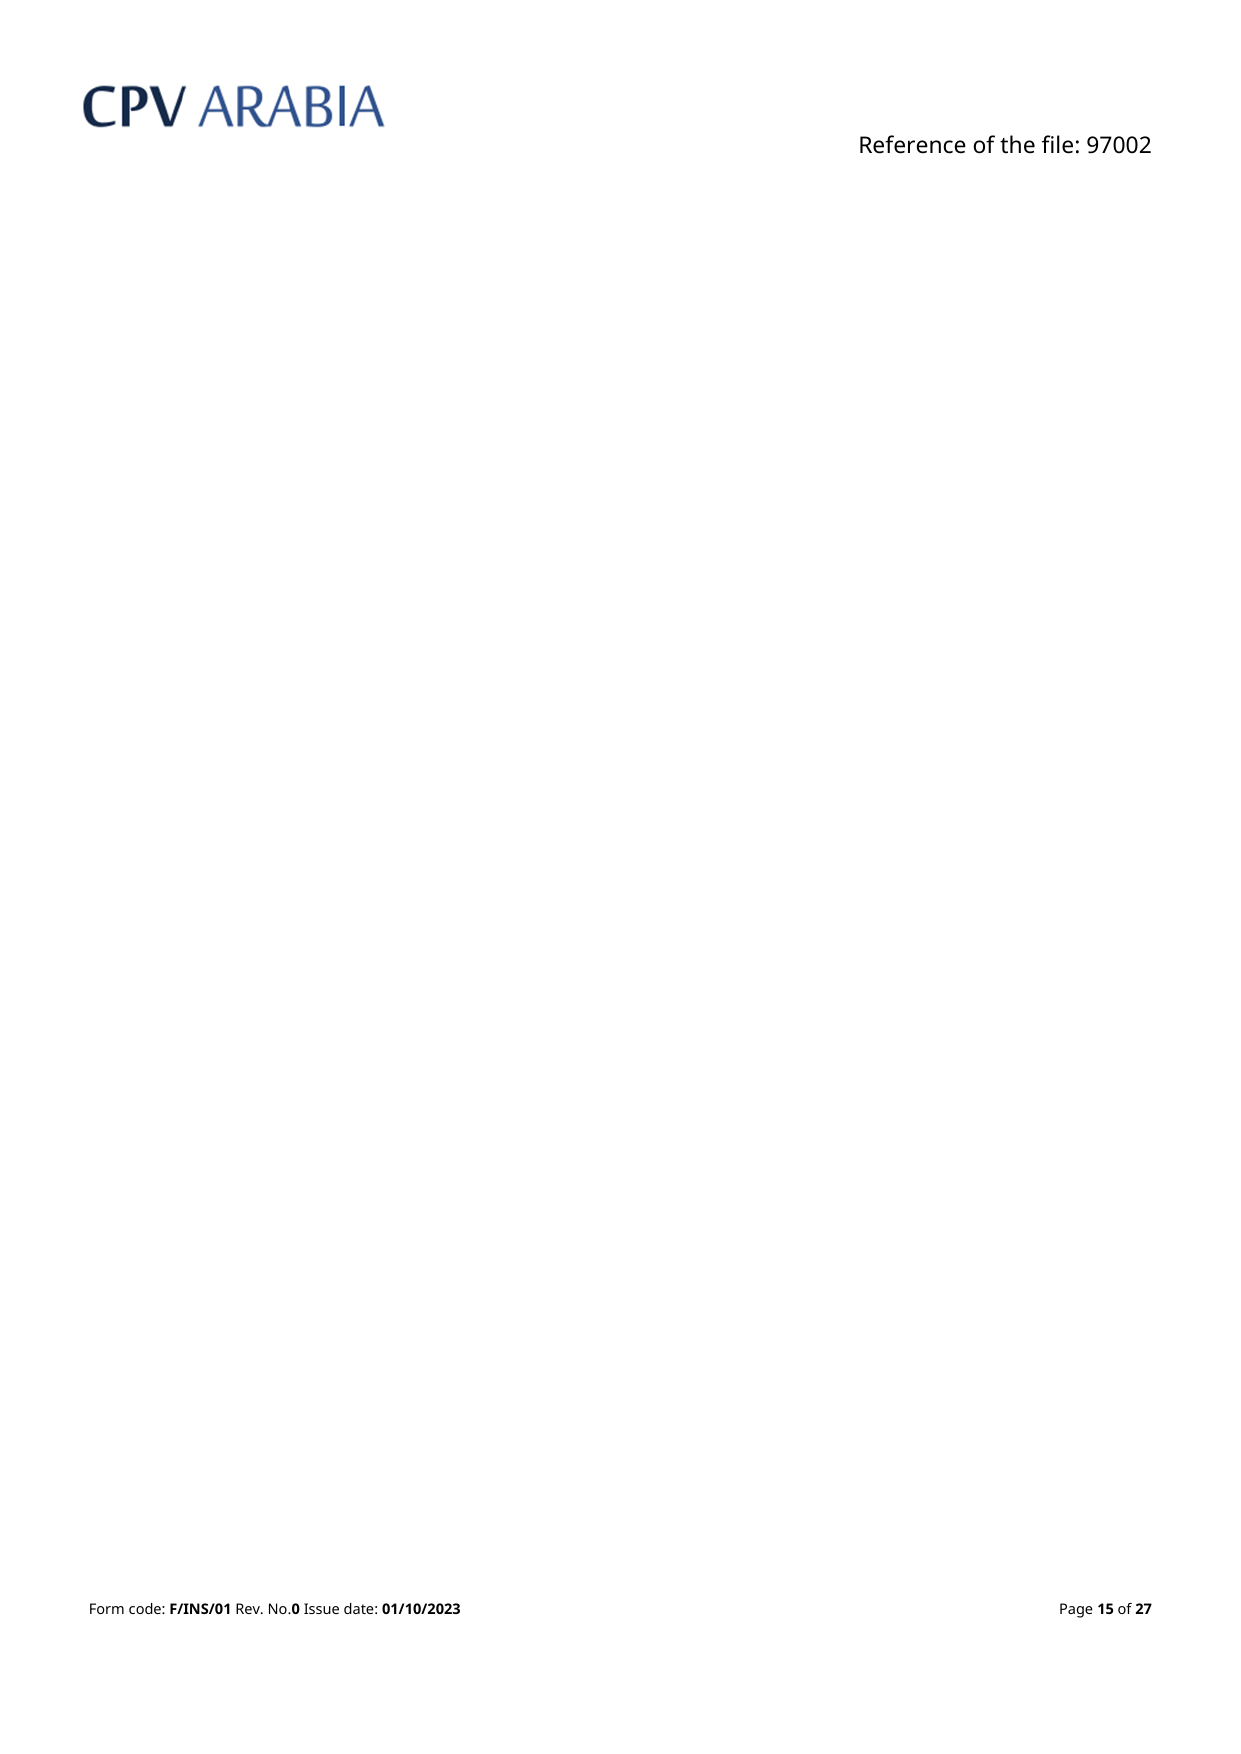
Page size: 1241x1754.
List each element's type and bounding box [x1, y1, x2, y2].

picture [76, 82, 396, 132]
